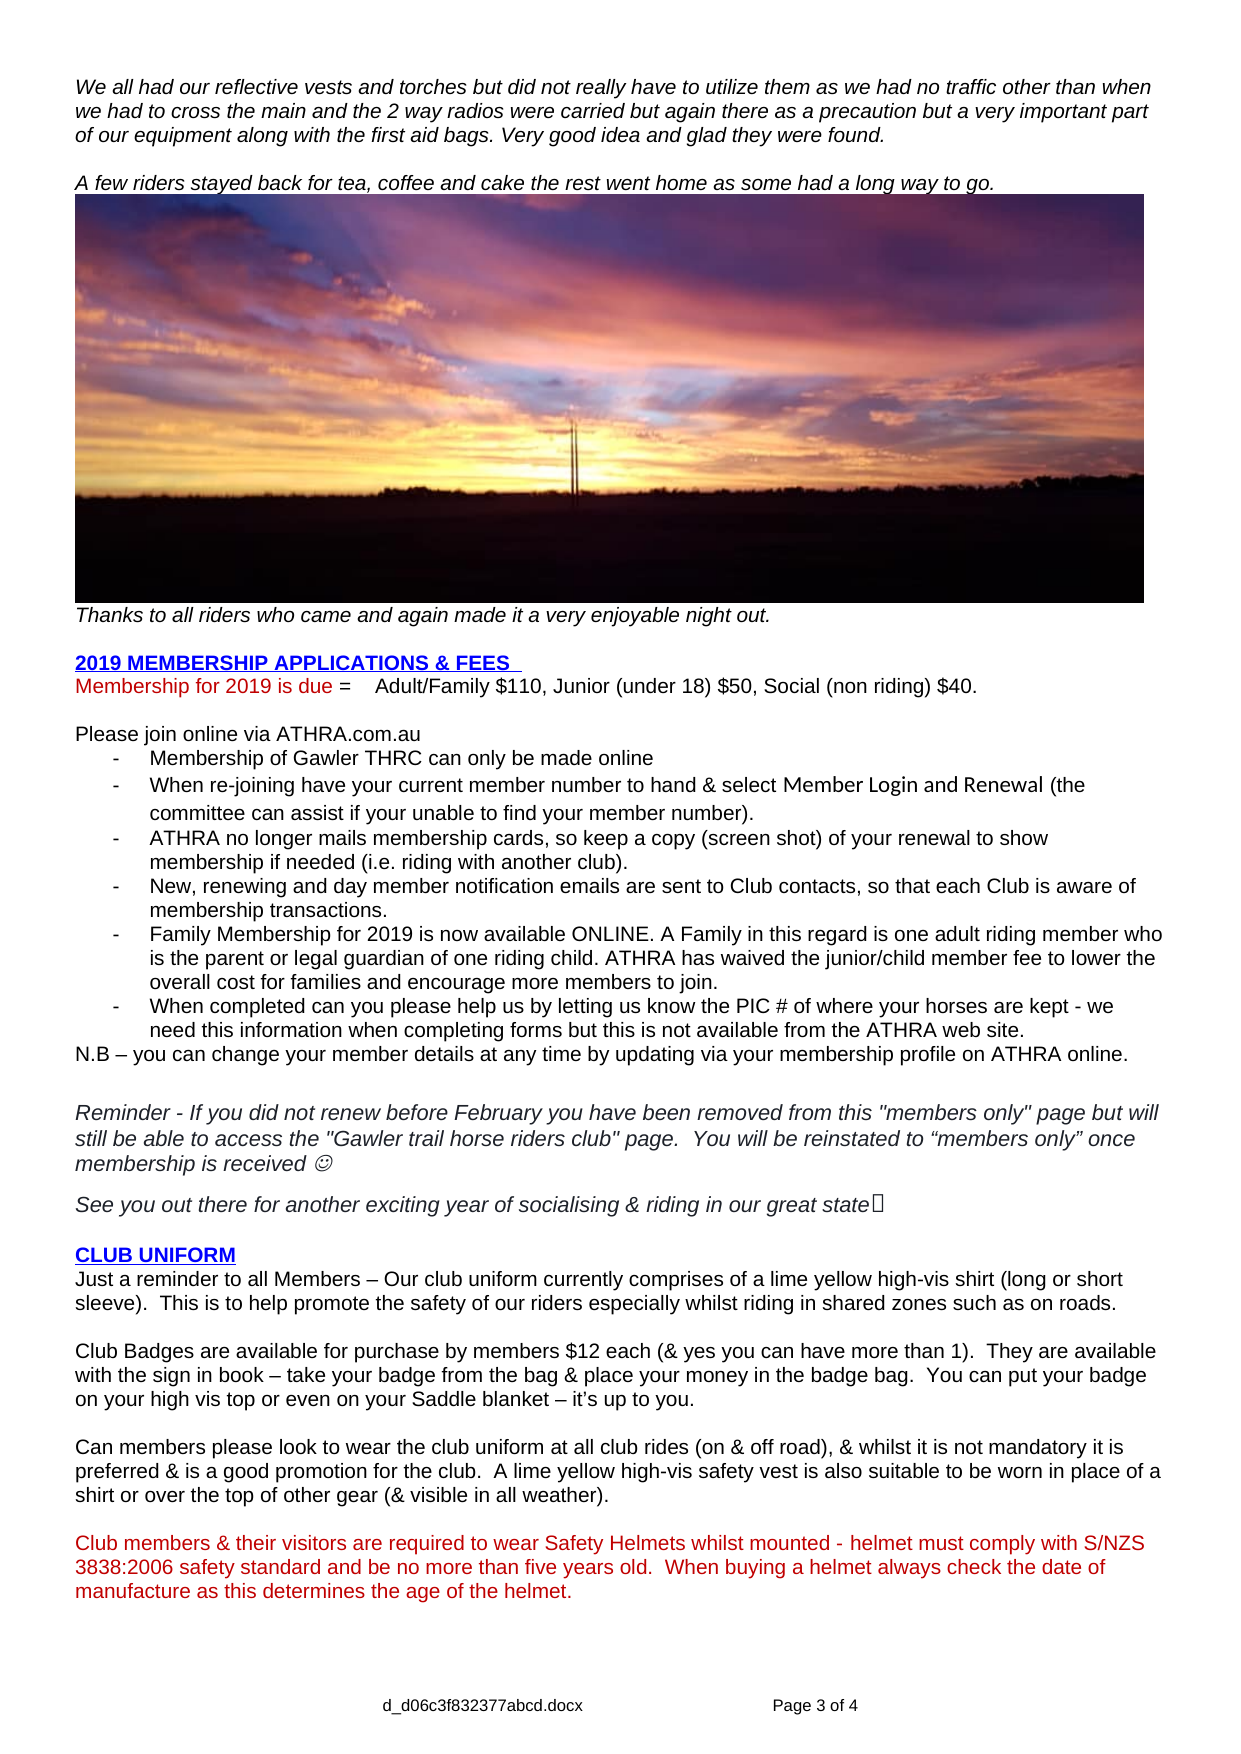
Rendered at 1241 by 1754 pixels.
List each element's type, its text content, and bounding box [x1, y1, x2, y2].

text A few riders stayed back for tea, coffee and cake the rest went home as some had a long way to go. [75, 171, 1165, 195]
text Thanks to all riders who came and again made it a very enjoyable night out. [75, 602, 1165, 626]
text We all had our reflective vests and torches but did not really have to utilize them as we had no traffic other than when we had to cross the main and the 2 way radios were carried but again there as a precaution but a very important part of our equipment along with the first aid bags. Very good idea and glad they were found. [75, 75, 1165, 147]
list ATHRA no longer mails membership cards, so keep a copy (screen shot) of your renewal to show membership if needed (i.e. riding with another club). [112, 826, 1165, 874]
text Membership for 2019 is due = Adult/Family $110, Junior (under 18) $50, Social (non riding) $40. [75, 674, 1165, 698]
text See you out there for another exciting year of socialising & riding in our great state🐎 [75, 1185, 1165, 1219]
list Membership of Gawler THRC can only be made online [112, 746, 1165, 770]
text 2019 MEMBERSHIP APPLICATIONS & FEES [75, 650, 1165, 674]
picture [75, 194, 1144, 603]
text Club Badges are available for purchase by members $12 each (& yes you can have more than 1). They are available with the sign in book – take your badge from the bag & place your money in the badge bag. You can put your badge on your high vis top or even on your Saddle blanket – it’s up to you. [75, 1339, 1165, 1411]
list Family Membership for 2019 is now available ONLINE. A Family in this regard is one adult riding member who is the parent or legal guardian of one riding child. ATHRA has waived the junior/child member fee to lower the overall cost for families and encourage more members to join. [112, 922, 1165, 994]
text CLUB UNIFORM [75, 1243, 1165, 1267]
list When re-joining have your current member number to hand & select Member Login and Renewal (the committee can assist if your unable to find your member number). [112, 770, 1165, 826]
text N.B – you can change your member details at any time by updating via your membership profile on ATHRA online. [75, 1042, 1165, 1066]
list When completed can you please help us by letting us know the PIC # of where your horses are kept - we need this information when completing forms but this is not available from the ATHRA web site. [112, 994, 1165, 1042]
text Just a reminder to all Members – Our club uniform currently comprises of a lime yellow high-vis shirt (long or short sleeve). This is to help promote the safety of our riders especially whilst riding in shared zones such as on roads. [75, 1267, 1165, 1315]
list New, renewing and day member notification emails are sent to Club contacts, so that each Club is aware of membership transactions. [112, 874, 1165, 922]
text Please join online via ATHRA.com.au [75, 722, 1165, 746]
text Club members & their visitors are required to wear Safety Helmets whilst mounted - helmet must comply with S/NZS 3838:2006 safety standard and be no more than five years old. When buying a helmet always check the date of manufacture as this determines the age of the helmet. [75, 1531, 1165, 1603]
text Can members please look to wear the club uniform at all club rides (on & off road), & whilst it is not mandatory it is preferred & is a good promotion for the club. A lime yellow high-vis safety vest is also suitable to be worn in place of a shirt or over the top of other gear (& visible in all weather). [75, 1435, 1165, 1507]
text Reminder - If you did not renew before February you have been removed from this "members only" page but will still be able to access the "Gawler trail horse riders club" page. You will be reinstated to “members only” once membership is received [75, 1100, 1165, 1176]
